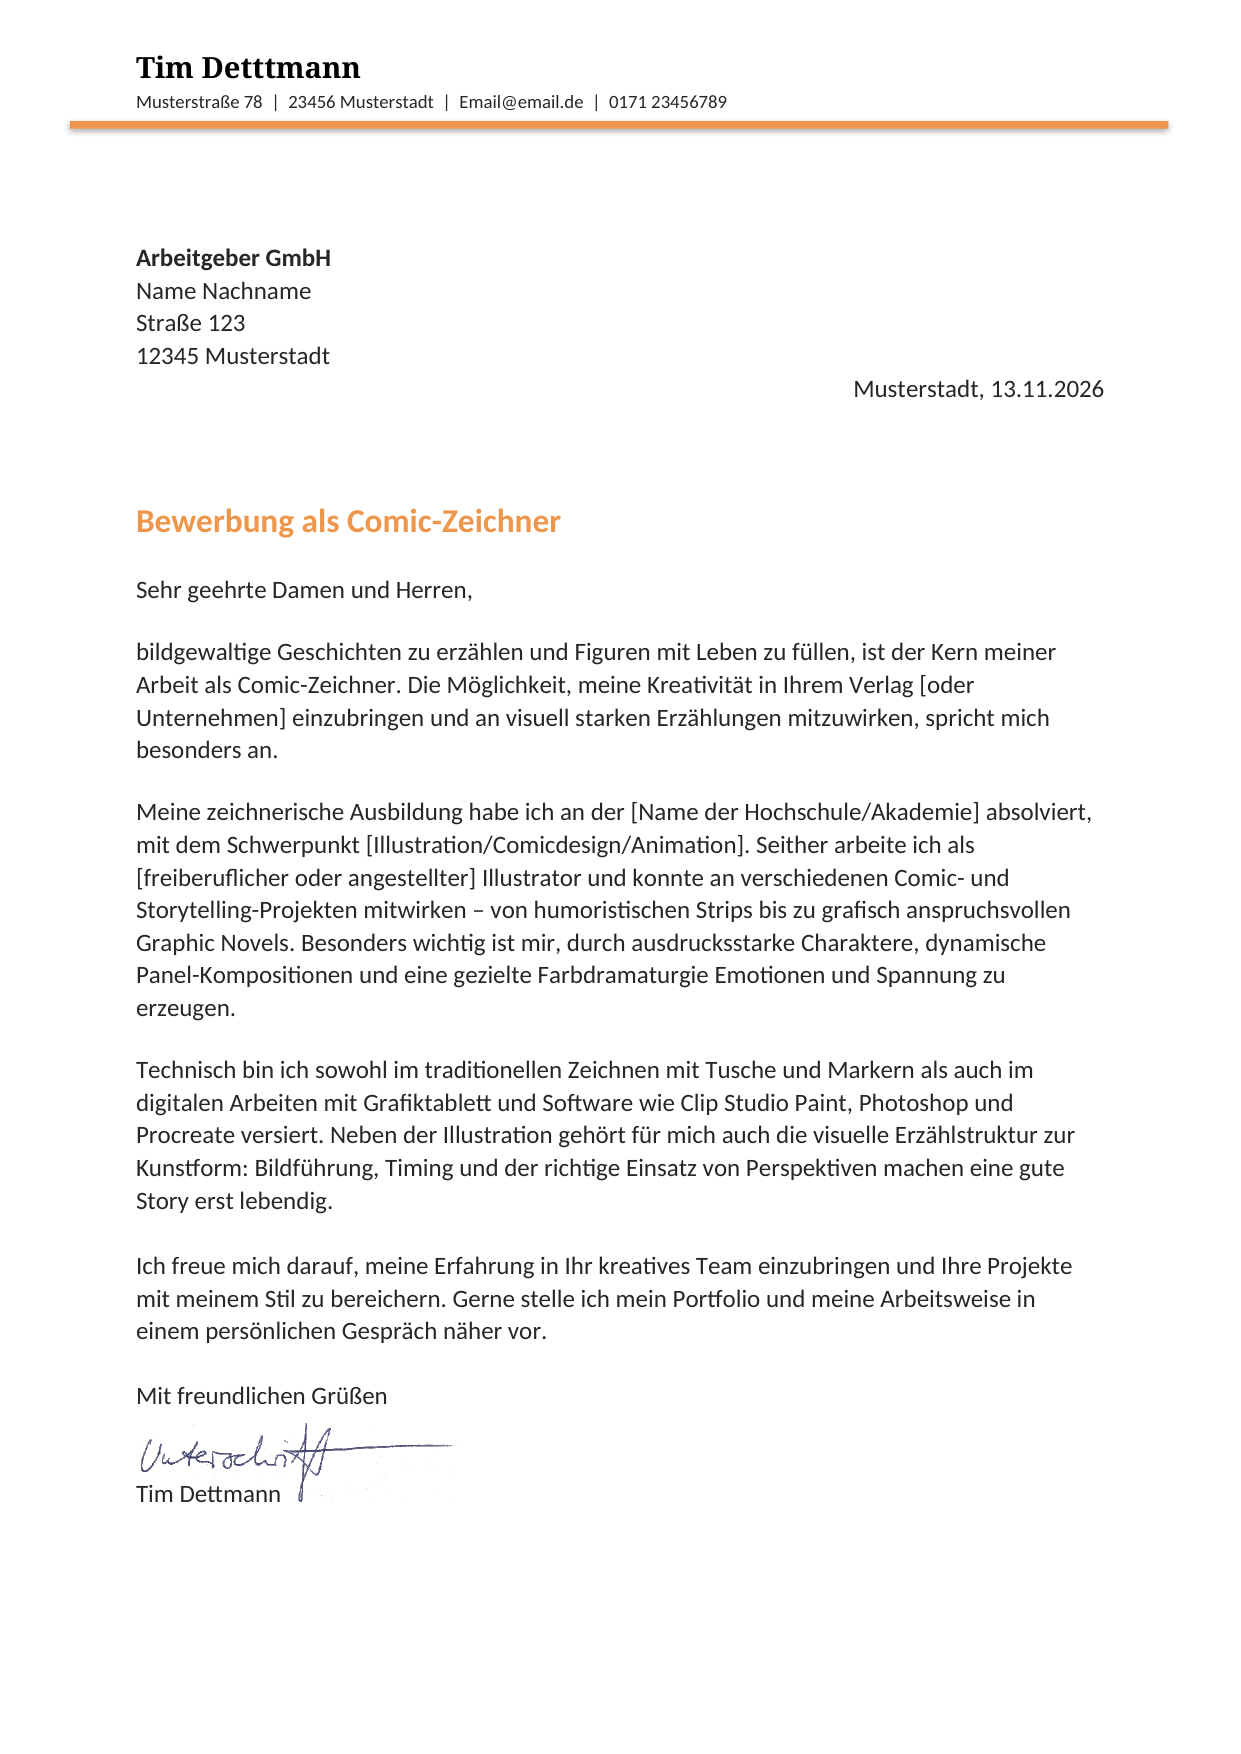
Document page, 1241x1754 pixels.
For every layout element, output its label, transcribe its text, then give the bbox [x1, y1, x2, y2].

text Technisch bin ich sowohl im traditionellen Zeichnen mit Tusche und Markern als auch im digitalen Arbeiten mit Grafiktablett und Software wie Clip Studio Paint, Photoshop und Procreate versiert. Neben der Illustration gehört für mich auch die visuelle Erzählstruktur zur Kunstform: Bildführung, Timing und der richtige Einsatz von Perspektiven machen eine gute Story erst lebendig. [136, 1054, 1104, 1215]
text bildgewaltige Geschichten zu erzählen und Figuren mit Leben zu füllen, ist der Kern meiner Arbeit als Comic-Zeichner. Die Möglichkeit, meine Kreativität in Ihrem Verlag [oder Unternehmen] einzubringen und an visuell starken Erzählungen mitzuwirken, spricht mich besonders an. [136, 636, 1104, 795]
text Mit freundlichen Grüßen [136, 1381, 1104, 1411]
text Name Nachname [136, 275, 1104, 306]
subtitle Bewerbung als Comic-Zeichner [136, 501, 1104, 541]
text 12345 Musterstadt [136, 340, 1104, 371]
text Meine zeichnerische Ausbildung habe ich an der [Name der Hochschule/Akademie] absolviert, mit dem Schwerpunkt [Illustration/Comicdesign/Animation]. Seither arbeite ich als [freiberuflicher oder angestellter] Illustrator und konnte an verschiedenen Comic- und Storytelling-Projekten mitwirken – von humoristischen Strips bis zu grafisch anspruchsvollen Graphic Novels. Besonders wichtig ist mir, durch ausdrucksstarke Charaktere, dynamische Panel-Kompositionen und eine gezielte Farbdramaturgie Emotionen und Spannung zu erzeugen. [136, 797, 1104, 1053]
subtitle Sehr geehrte Damen und Herren, [136, 574, 1104, 604]
text Tim Dettmann [136, 1478, 1104, 1509]
text Musterstadt, 17.02.2025 [136, 373, 1104, 403]
picture [135, 1421, 458, 1505]
text Straße 123 [136, 308, 1104, 338]
text Ich freue mich darauf, meine Erfahrung in Ihr kreatives Team einzubringen und Ihre Projekte mit meinem Stil zu bereichern. Gerne stelle ich mein Portfolio und meine Arbeitsweise in einem persönlichen Gespräch näher vor. [136, 1217, 1104, 1346]
text Arbeitgeber GmbH [136, 242, 1104, 273]
